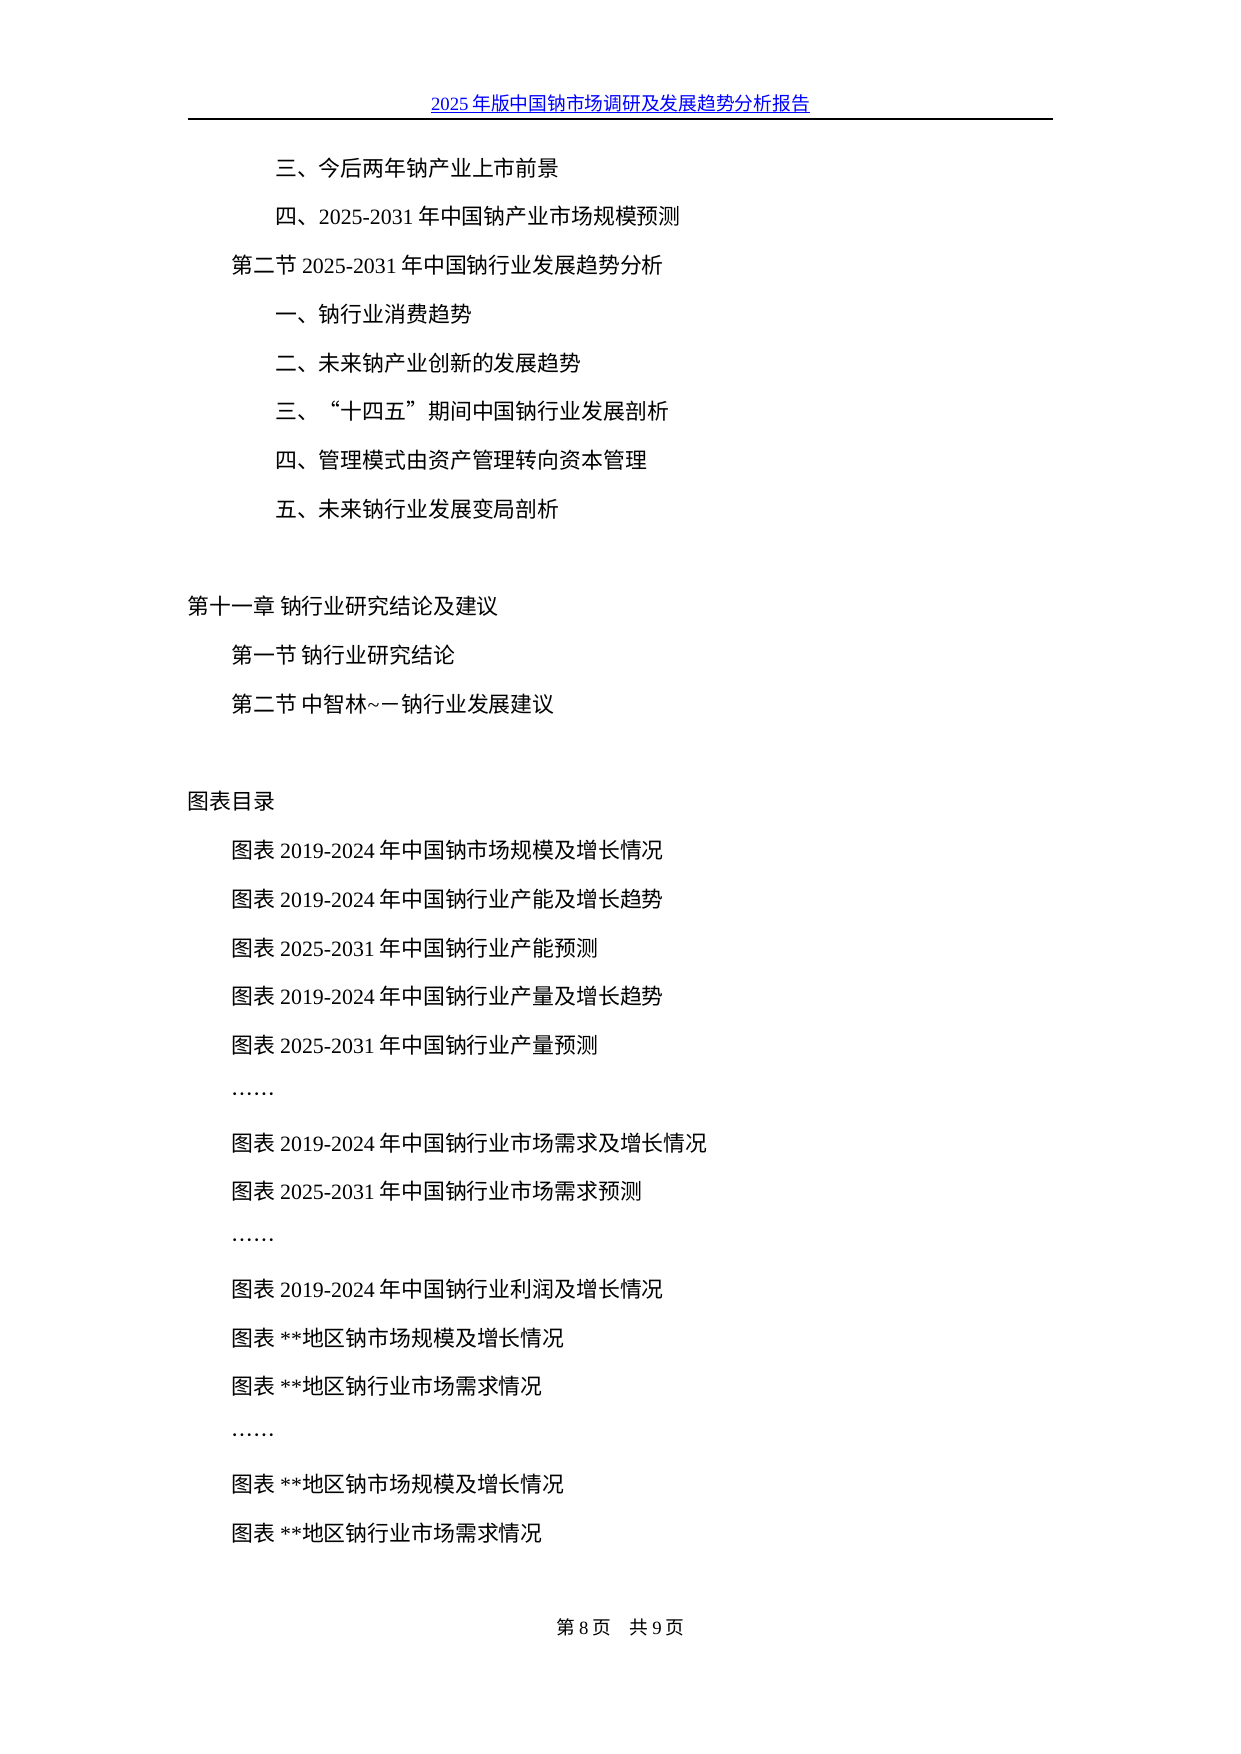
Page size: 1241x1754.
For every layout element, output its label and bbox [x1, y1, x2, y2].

text [187, 150, 1053, 1548]
